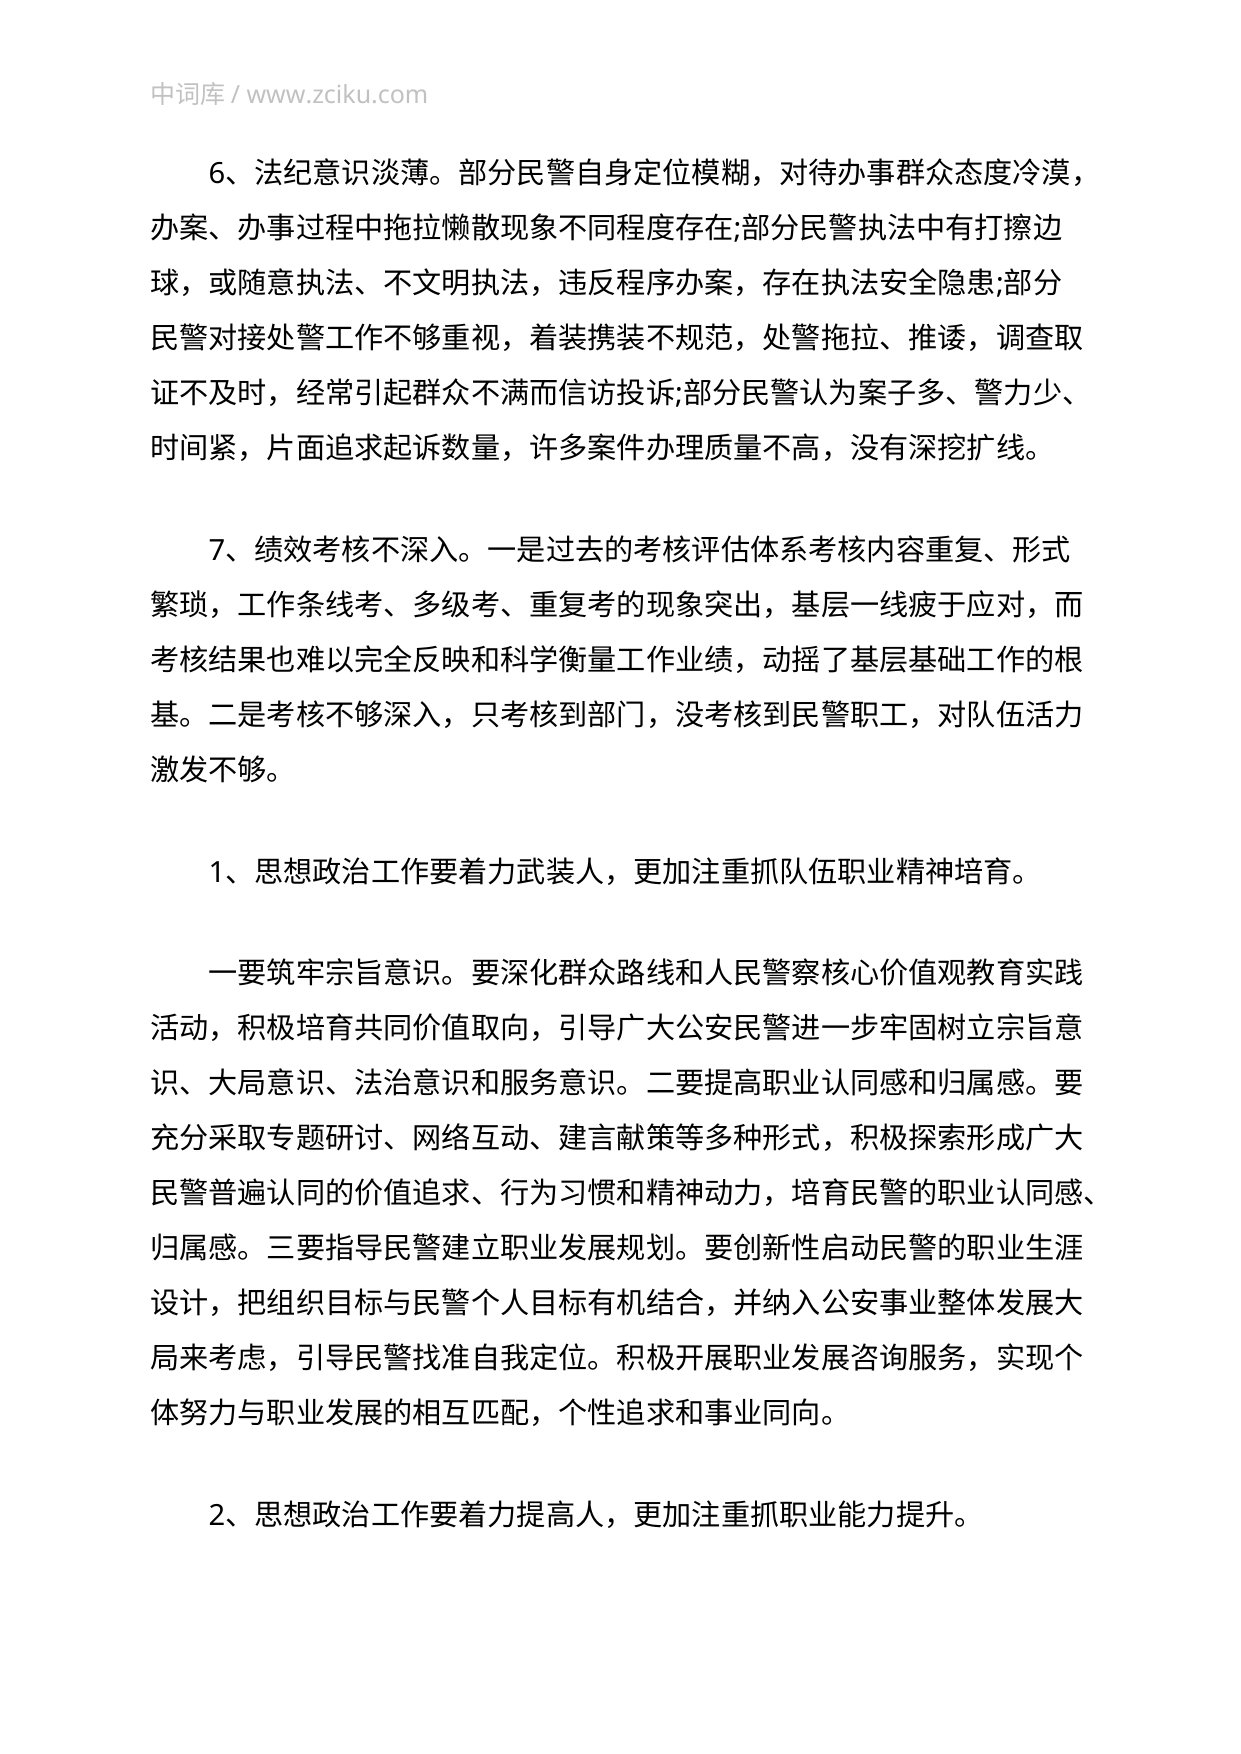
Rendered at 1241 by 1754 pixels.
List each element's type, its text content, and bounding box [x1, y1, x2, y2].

text 6、法纪意识淡薄。部分民警自身定位模糊，对待办事群众态度冷漠，办案、办事过程中拖拉懒散现象不同程度存在;部分民警执法中有打擦边球，或随意执法、不文明执法，违反程序办案，存在执法安全隐患;部分民警对接处警工作不够重视，着装携装不规范，处警拖拉、推诿，调查取证不及时，经常引起群众不满而信访投诉;部分民警认为案子多、警力少、时间紧，片面追求起诉数量，许多案件办理质量不高，没有深挖扩线。 [150, 150, 1090, 467]
text 7、绩效考核不深入。一是过去的考核评估体系考核内容重复、形式繁琐，工作条线考、多级考、重复考的现象突出，基层一线疲于应对，而考核结果也难以完全反映和科学衡量工作业绩，动摇了基层基础工作的根基。二是考核不够深入，只考核到部门，没考核到民警职工，对队伍活力激发不够。 [150, 527, 1090, 789]
text 一要筑牢宗旨意识。要深化群众路线和人民警察核心价值观教育实践活动，积极培育共同价值取向，引导广大公安民警进一步牢固树立宗旨意识、大局意识、法治意识和服务意识。二要提高职业认同感和归属感。要充分采取专题研讨、网络互动、建言献策等多种形式，积极探索形成广大民警普遍认同的价值追求、行为习惯和精神动力，培育民警的职业认同感、归属感。三要指导民警建立职业发展规划。要创新性启动民警的职业生涯设计，把组织目标与民警个人目标有机结合，并纳入公安事业整体发展大局来考虑，引导民警找准自我定位。积极开展职业发展咨询服务，实现个体努力与职业发展的相互匹配，个性追求和事业同向。 [150, 950, 1090, 1432]
text 2、思想政治工作要着力提高人，更加注重抓职业能力提升。 [150, 1491, 1090, 1533]
text 1、思想政治工作要着力武装人，更加注重抓队伍职业精神培育。 [150, 848, 1090, 891]
